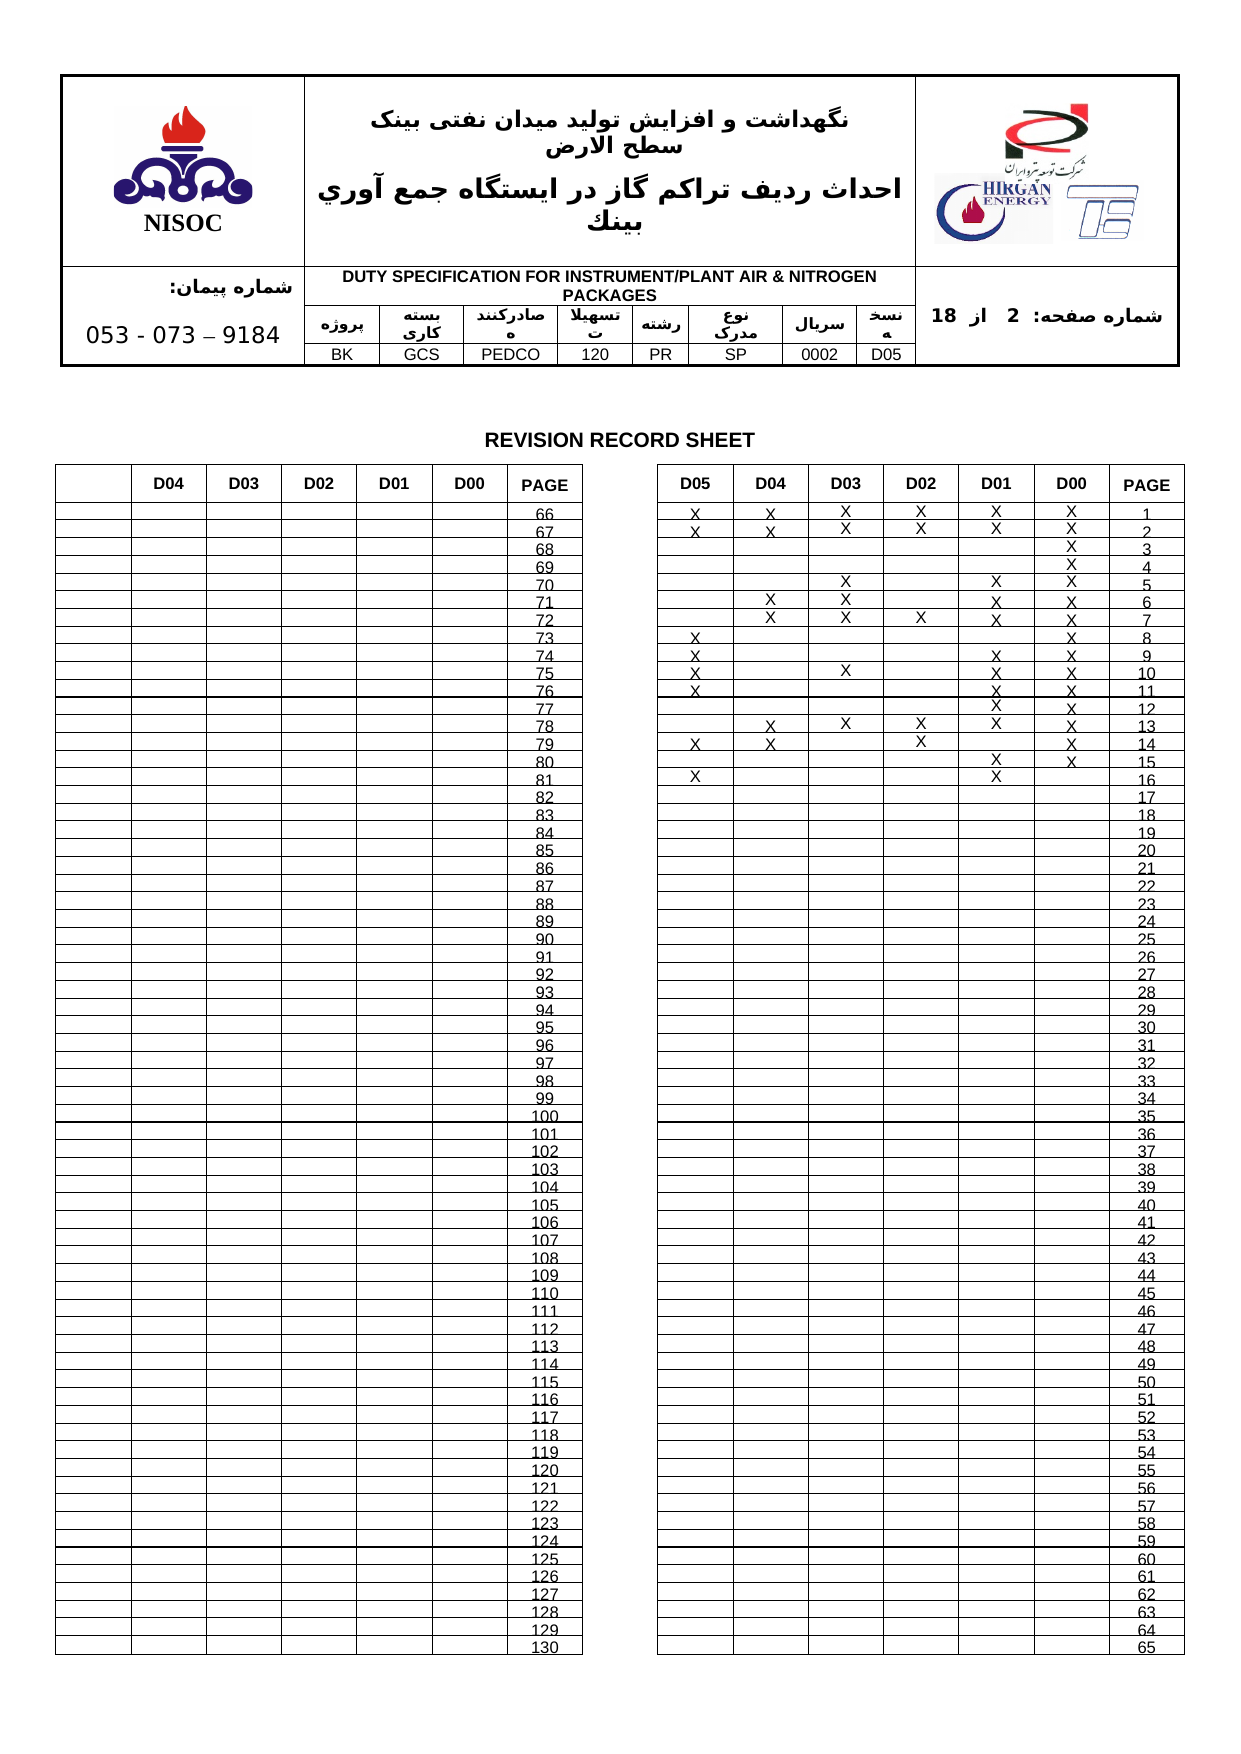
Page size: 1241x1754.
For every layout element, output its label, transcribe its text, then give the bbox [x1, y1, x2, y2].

table_header D05 [658, 465, 733, 502]
table_cell [132, 857, 206, 873]
table_cell [132, 1548, 206, 1564]
table_cell [282, 503, 356, 519]
table_cell [56, 1246, 131, 1263]
table_cell [357, 1317, 432, 1334]
table_cell [1035, 1176, 1109, 1192]
table_cell [658, 892, 733, 909]
table_cell [282, 1264, 356, 1281]
table_cell [734, 892, 808, 909]
table_cell [1035, 1211, 1109, 1228]
table_cell [658, 1140, 733, 1157]
table_cell X [959, 503, 1034, 519]
table_cell [658, 786, 733, 803]
table_cell [734, 1158, 808, 1174]
table_cell [734, 1530, 808, 1546]
table_cell [884, 875, 958, 891]
table_cell [959, 1424, 1034, 1440]
table_cell [433, 1512, 507, 1529]
table_cell [282, 1459, 356, 1476]
table_cell X [1035, 733, 1109, 749]
table_cell [357, 1069, 432, 1086]
table_cell [1035, 945, 1109, 962]
table_cell [357, 1601, 432, 1617]
table_cell 34 [1110, 1087, 1184, 1104]
table_cell [734, 1601, 808, 1617]
table_cell [207, 1087, 281, 1104]
table_cell 66 [508, 503, 582, 519]
table_cell [282, 857, 356, 873]
table_cell [357, 981, 432, 997]
table_cell [357, 1512, 432, 1529]
table_cell [734, 875, 808, 891]
table_cell [959, 1140, 1034, 1157]
table_cell [207, 1123, 281, 1139]
table_cell 19 [1110, 821, 1184, 838]
table_cell [959, 538, 1034, 555]
table_cell [433, 910, 507, 927]
table_cell [433, 875, 507, 891]
table_cell X [658, 520, 733, 537]
table_cell [1035, 1105, 1109, 1121]
table_cell [1035, 928, 1109, 944]
table_cell [809, 1193, 883, 1210]
table_cell X [959, 520, 1034, 537]
table_cell [357, 680, 432, 696]
table_cell [357, 574, 432, 590]
table_cell [132, 1264, 206, 1281]
table_cell 130 [508, 1636, 582, 1653]
table_cell [734, 1565, 808, 1582]
table_cell [884, 839, 958, 856]
table_cell [734, 1548, 808, 1564]
table_cell [132, 591, 206, 608]
table_cell 59 [1110, 1530, 1184, 1546]
table_cell [1035, 1424, 1109, 1440]
table_cell [734, 963, 808, 980]
table_cell X [658, 644, 733, 661]
table_cell [56, 1034, 131, 1051]
table_cell [658, 1246, 733, 1263]
table_cell [132, 1530, 206, 1546]
table_cell [734, 662, 808, 679]
table_cell [433, 1229, 507, 1245]
table_cell 123 [508, 1512, 582, 1529]
table_cell [56, 928, 131, 944]
table_cell [282, 1388, 356, 1405]
table_cell [809, 1494, 883, 1511]
table_cell [734, 1193, 808, 1210]
table_cell [433, 1087, 507, 1104]
table_cell [809, 875, 883, 891]
table_cell [884, 1193, 958, 1210]
table_cell 60 [1110, 1548, 1184, 1564]
table_cell [357, 1565, 432, 1582]
table_cell [1035, 1512, 1109, 1529]
table_cell [282, 662, 356, 679]
table_cell [734, 1140, 808, 1157]
table_header [583, 464, 657, 1653]
table_cell [282, 1477, 356, 1493]
table_cell [357, 875, 432, 891]
table_header D03 [207, 465, 281, 502]
table_cell [1035, 857, 1109, 873]
table_header D03 [809, 465, 883, 502]
table_cell [132, 1388, 206, 1405]
table_cell [734, 751, 808, 767]
table_cell [433, 1477, 507, 1493]
table_cell [959, 1193, 1034, 1210]
table_cell [207, 1530, 281, 1546]
table_cell [56, 715, 131, 732]
table_cell [56, 1123, 131, 1139]
table_cell [809, 839, 883, 856]
table_cell [207, 1193, 281, 1210]
table_cell [658, 698, 733, 714]
table_cell [1035, 768, 1109, 785]
table_cell [207, 1300, 281, 1316]
table_cell 22 [1110, 875, 1184, 891]
table_cell [56, 1441, 131, 1458]
table_cell [884, 751, 958, 767]
table_cell [734, 680, 808, 696]
table_cell [658, 875, 733, 891]
table_cell [282, 556, 356, 572]
table_cell [207, 1246, 281, 1263]
table_cell [282, 609, 356, 626]
table_cell [132, 644, 206, 661]
table_cell [734, 786, 808, 803]
table_cell [658, 1565, 733, 1582]
table_cell [959, 1034, 1034, 1051]
table_cell [734, 1300, 808, 1316]
table_cell [658, 1583, 733, 1599]
table_cell [959, 1105, 1034, 1121]
table_cell X [1035, 698, 1109, 714]
table_cell 68 [508, 538, 582, 555]
table_cell [207, 1105, 281, 1121]
table_cell [658, 1353, 733, 1369]
table_cell [809, 1353, 883, 1369]
table_cell [734, 538, 808, 555]
table_header D02 [282, 465, 356, 502]
table_cell [959, 892, 1034, 909]
table_cell [809, 1123, 883, 1139]
table_cell [132, 1618, 206, 1635]
table_cell 57 [1110, 1494, 1184, 1511]
table_cell [56, 1512, 131, 1529]
table_cell 47 [1110, 1317, 1184, 1334]
table_cell [658, 981, 733, 997]
table_cell [884, 1353, 958, 1369]
table_cell [658, 910, 733, 927]
table_header [56, 465, 131, 502]
table_cell [207, 945, 281, 962]
table_cell [207, 1441, 281, 1458]
table_cell [959, 1370, 1034, 1387]
table_cell [132, 1087, 206, 1104]
table_cell [658, 1016, 733, 1033]
table_cell [884, 1370, 958, 1387]
table_cell [433, 1424, 507, 1440]
table_cell [1035, 1246, 1109, 1263]
table_cell 51 [1110, 1388, 1184, 1405]
table_cell [884, 1229, 958, 1245]
table_cell [132, 1583, 206, 1599]
table_cell [132, 1052, 206, 1068]
table_cell X [1035, 538, 1109, 555]
table_cell 121 [508, 1477, 582, 1493]
table_cell [734, 1176, 808, 1192]
table_cell [433, 733, 507, 749]
table_cell 128 [508, 1601, 582, 1617]
table_cell [658, 1034, 733, 1051]
table_cell [959, 1636, 1034, 1653]
table_cell 124 [508, 1530, 582, 1546]
table_cell [1035, 1052, 1109, 1068]
table_cell [1035, 804, 1109, 820]
table_header D01 [357, 465, 432, 502]
picture [113, 106, 253, 208]
table_cell 84 [508, 821, 582, 838]
table_cell [959, 1406, 1034, 1422]
table_cell [1035, 1158, 1109, 1174]
table_cell [357, 1264, 432, 1281]
table_cell [56, 1406, 131, 1422]
table_cell 105 [508, 1193, 582, 1210]
table_cell [959, 839, 1034, 856]
table_cell [132, 503, 206, 519]
table_cell [1035, 1335, 1109, 1352]
table_cell [809, 1370, 883, 1387]
table_cell [1035, 1636, 1109, 1653]
table_cell X [959, 662, 1034, 679]
table_cell [282, 1087, 356, 1104]
table_cell 88 [508, 892, 582, 909]
table_cell X [1035, 503, 1109, 519]
table_cell [809, 945, 883, 962]
table_cell 102 [508, 1140, 582, 1157]
table_cell [357, 1406, 432, 1422]
table_cell [207, 821, 281, 838]
table_cell [884, 892, 958, 909]
table_cell [734, 1016, 808, 1033]
table_cell 53 [1110, 1424, 1184, 1440]
table_cell [809, 1459, 883, 1476]
table_cell 62 [1110, 1583, 1184, 1599]
table_cell [809, 786, 883, 803]
table_cell 119 [508, 1441, 582, 1458]
table_cell [56, 1282, 131, 1298]
table_cell [56, 556, 131, 572]
table_cell [357, 928, 432, 944]
table_cell 83 [508, 804, 582, 820]
table_header D02 [884, 465, 958, 502]
table_cell [357, 644, 432, 661]
table_cell [282, 945, 356, 962]
table_cell [357, 963, 432, 980]
table_cell [132, 1158, 206, 1174]
table_cell [282, 1565, 356, 1582]
table_cell 13 [1110, 715, 1184, 732]
table_cell [357, 591, 432, 608]
table_cell 76 [508, 680, 582, 696]
table_cell 10 [1110, 662, 1184, 679]
table_cell [884, 1246, 958, 1263]
table_cell X [734, 520, 808, 537]
table_cell [207, 1317, 281, 1334]
table_cell [433, 1618, 507, 1635]
table_cell [1035, 786, 1109, 803]
table_cell X [809, 609, 883, 626]
table_cell 26 [1110, 945, 1184, 962]
table_cell 2 [1110, 520, 1184, 537]
table_cell [809, 1618, 883, 1635]
table_cell [959, 910, 1034, 927]
table_cell [207, 1424, 281, 1440]
table_cell [959, 1211, 1034, 1228]
table_cell [207, 1494, 281, 1511]
table_cell [884, 1069, 958, 1086]
table_cell [1035, 910, 1109, 927]
table_cell [658, 1459, 733, 1476]
table_cell [357, 1052, 432, 1068]
table_cell [1035, 1069, 1109, 1086]
table_cell [56, 1618, 131, 1635]
table_cell [959, 786, 1034, 803]
table_cell [658, 1601, 733, 1617]
table_cell [734, 981, 808, 997]
table_cell [959, 1477, 1034, 1493]
table_cell 50 [1110, 1370, 1184, 1387]
table_cell 72 [508, 609, 582, 626]
table_cell [959, 945, 1034, 962]
table_cell 92 [508, 963, 582, 980]
table_cell 64 [1110, 1618, 1184, 1635]
table_cell 11 [1110, 680, 1184, 696]
table_cell [734, 1388, 808, 1405]
table_cell [282, 680, 356, 696]
table_cell 87 [508, 875, 582, 891]
table_cell [1035, 1601, 1109, 1617]
table_cell [433, 1459, 507, 1476]
table_cell [1035, 1459, 1109, 1476]
table_cell [734, 821, 808, 838]
table_cell [809, 1211, 883, 1228]
table_cell [884, 698, 958, 714]
table_cell [282, 999, 356, 1015]
table_cell [809, 999, 883, 1015]
table_cell [433, 857, 507, 873]
table_cell [282, 1300, 356, 1316]
table_cell [734, 945, 808, 962]
table_cell [1035, 1548, 1109, 1564]
table_cell [357, 751, 432, 767]
table_cell [207, 733, 281, 749]
table_cell 90 [508, 928, 582, 944]
table_cell [809, 910, 883, 927]
table_cell [132, 910, 206, 927]
table_cell X [959, 698, 1034, 714]
table_cell [357, 1636, 432, 1653]
table_cell [357, 1548, 432, 1564]
table_cell 46 [1110, 1300, 1184, 1316]
table_cell [282, 733, 356, 749]
table_cell [132, 1353, 206, 1369]
table_cell [282, 1211, 356, 1228]
table_cell 111 [508, 1300, 582, 1316]
table_cell 118 [508, 1424, 582, 1440]
table_cell [132, 1459, 206, 1476]
table_cell [884, 1565, 958, 1582]
table_cell [132, 1424, 206, 1440]
table_cell [809, 1264, 883, 1281]
table_cell [734, 1246, 808, 1263]
table_cell [282, 1424, 356, 1440]
table_cell [132, 715, 206, 732]
table_cell 100 [508, 1105, 582, 1121]
table_cell [884, 1140, 958, 1157]
table_cell [884, 1388, 958, 1405]
table_cell 112 [508, 1317, 582, 1334]
table_cell X [884, 733, 958, 749]
table_cell [132, 627, 206, 643]
table_cell [433, 1158, 507, 1174]
table_cell [734, 556, 808, 572]
table_cell [282, 981, 356, 997]
table_cell 127 [508, 1583, 582, 1599]
table_cell [433, 1140, 507, 1157]
table_cell X [658, 662, 733, 679]
table_cell X [809, 591, 883, 608]
table_cell [809, 1176, 883, 1192]
table_cell [809, 768, 883, 785]
table_cell [357, 503, 432, 519]
table_cell 9 [1110, 644, 1184, 661]
table_cell [132, 1229, 206, 1245]
table_cell [282, 821, 356, 838]
table_cell 97 [508, 1052, 582, 1068]
table_cell [884, 591, 958, 608]
table_cell [959, 1016, 1034, 1033]
table_cell 104 [508, 1176, 582, 1192]
table_cell [1035, 1477, 1109, 1493]
table_cell [1035, 1034, 1109, 1051]
table_cell [884, 910, 958, 927]
table_cell X [658, 680, 733, 696]
table_cell [56, 892, 131, 909]
table_cell [884, 1636, 958, 1653]
table_cell [1035, 1193, 1109, 1210]
table_cell [658, 1193, 733, 1210]
table_cell [207, 644, 281, 661]
table_cell 28 [1110, 981, 1184, 997]
table_cell [282, 1618, 356, 1635]
table_cell [132, 1069, 206, 1086]
table_cell 106 [508, 1211, 582, 1228]
table_header D04 [734, 465, 808, 502]
table_cell [56, 680, 131, 696]
table_cell [959, 1441, 1034, 1458]
table_cell [658, 556, 733, 572]
table_cell [357, 1211, 432, 1228]
table_cell [1035, 981, 1109, 997]
table_cell 126 [508, 1565, 582, 1582]
table_cell [132, 963, 206, 980]
table_header D04 [132, 465, 206, 502]
table_cell [207, 1264, 281, 1281]
table_cell [658, 1229, 733, 1245]
table_cell [132, 538, 206, 555]
table_cell [56, 698, 131, 714]
table_cell [809, 821, 883, 838]
table_cell [132, 1477, 206, 1493]
table_cell [734, 1034, 808, 1051]
table_cell [658, 1424, 733, 1440]
table_cell [282, 1406, 356, 1422]
table_cell [56, 1211, 131, 1228]
table_cell [884, 1176, 958, 1192]
table_cell [357, 1229, 432, 1245]
table_cell [809, 1335, 883, 1352]
table_cell [884, 1264, 958, 1281]
table_cell [56, 1459, 131, 1476]
table_cell X [884, 715, 958, 732]
table_cell [959, 963, 1034, 980]
table_cell X [959, 768, 1034, 785]
table_cell [282, 1123, 356, 1139]
table_cell 1 [1110, 503, 1184, 519]
table_cell [132, 1193, 206, 1210]
table_cell [433, 627, 507, 643]
table_cell [282, 1636, 356, 1653]
table_cell [207, 1353, 281, 1369]
table_cell [884, 1282, 958, 1298]
table_cell [282, 1353, 356, 1369]
table_cell [207, 999, 281, 1015]
table_cell 95 [508, 1016, 582, 1033]
table_cell [959, 1512, 1034, 1529]
table_cell [809, 1105, 883, 1121]
table_cell [282, 1530, 356, 1546]
table_cell [734, 804, 808, 820]
table_cell 65 [1110, 1636, 1184, 1653]
table_cell [1035, 839, 1109, 856]
table_cell [1035, 821, 1109, 838]
table_cell [658, 1052, 733, 1068]
table_header D00 [1035, 465, 1109, 502]
table_cell [809, 857, 883, 873]
table_cell [959, 999, 1034, 1015]
table_cell [56, 1317, 131, 1334]
table_cell [809, 981, 883, 997]
table_cell [207, 715, 281, 732]
table_cell [734, 1494, 808, 1511]
table_cell X [959, 715, 1034, 732]
table_cell [884, 1016, 958, 1033]
table_cell [433, 1317, 507, 1334]
table_cell [658, 857, 733, 873]
table_cell X [734, 503, 808, 519]
table_cell [207, 1069, 281, 1086]
table_cell [959, 875, 1034, 891]
table_cell X [959, 751, 1034, 767]
table_cell [56, 662, 131, 679]
table_cell [56, 1087, 131, 1104]
table_cell X [658, 627, 733, 643]
table_cell [1035, 1406, 1109, 1422]
table_cell [357, 1016, 432, 1033]
table_cell 78 [508, 715, 582, 732]
table_cell [56, 1300, 131, 1316]
table_cell X [1035, 751, 1109, 767]
table_cell [282, 574, 356, 590]
table_cell [433, 1034, 507, 1051]
table_cell [282, 1494, 356, 1511]
table_cell [282, 963, 356, 980]
table_cell [357, 1123, 432, 1139]
table_cell 110 [508, 1282, 582, 1298]
table_cell 43 [1110, 1246, 1184, 1263]
table_cell [207, 1370, 281, 1387]
table_cell [658, 1158, 733, 1174]
picture [934, 103, 1089, 244]
table_cell [207, 662, 281, 679]
table_cell X [884, 503, 958, 519]
table_cell [357, 1158, 432, 1174]
table_cell X [959, 591, 1034, 608]
table_cell [734, 1229, 808, 1245]
table_cell [734, 1477, 808, 1493]
table_cell [658, 1370, 733, 1387]
table_cell [56, 1494, 131, 1511]
table_cell [1035, 1565, 1109, 1582]
table_cell [658, 1335, 733, 1352]
table_cell 35 [1110, 1105, 1184, 1121]
table_cell [132, 1565, 206, 1582]
table_cell [207, 786, 281, 803]
table_cell 109 [508, 1264, 582, 1281]
table_cell [132, 1034, 206, 1051]
table_cell [884, 945, 958, 962]
table_cell [809, 892, 883, 909]
table_cell [658, 1282, 733, 1298]
table_cell [56, 821, 131, 838]
table_cell 23 [1110, 892, 1184, 909]
table_cell [809, 680, 883, 696]
table_cell [357, 1618, 432, 1635]
table_cell [56, 945, 131, 962]
table_cell [884, 627, 958, 643]
table_cell [433, 1052, 507, 1068]
table_cell 81 [508, 768, 582, 785]
table_cell [884, 963, 958, 980]
table_cell 52 [1110, 1406, 1184, 1422]
table_cell [433, 963, 507, 980]
table_cell [959, 1601, 1034, 1617]
table_header D00 [433, 465, 507, 502]
table_cell [809, 804, 883, 820]
table_cell [357, 1300, 432, 1316]
table_cell 36 [1110, 1123, 1184, 1139]
table_cell [433, 1282, 507, 1298]
table_cell 79 [508, 733, 582, 749]
table_cell [282, 1176, 356, 1192]
table_cell [357, 1583, 432, 1599]
table_cell [433, 1193, 507, 1210]
table_cell [809, 733, 883, 749]
table_cell [132, 1335, 206, 1352]
table_cell [734, 1512, 808, 1529]
table_cell [56, 1636, 131, 1653]
table_cell [658, 963, 733, 980]
table_cell [884, 662, 958, 679]
table_cell [357, 733, 432, 749]
table_cell X [809, 662, 883, 679]
table_cell [357, 1494, 432, 1511]
table_cell [207, 1335, 281, 1352]
table_cell [658, 928, 733, 944]
table_cell [1035, 1388, 1109, 1405]
table_cell 39 [1110, 1176, 1184, 1192]
table_cell [734, 698, 808, 714]
table_cell 27 [1110, 963, 1184, 980]
table_cell [809, 1548, 883, 1564]
table_cell [433, 538, 507, 555]
table_cell [433, 591, 507, 608]
table_cell [207, 1583, 281, 1599]
table_cell 49 [1110, 1353, 1184, 1369]
table_cell [56, 644, 131, 661]
table_cell [884, 768, 958, 785]
table_cell [658, 1123, 733, 1139]
table_cell [56, 1548, 131, 1564]
table_cell [357, 768, 432, 785]
table_cell [734, 1087, 808, 1104]
table_cell [734, 768, 808, 785]
table_cell [433, 556, 507, 572]
table_cell [282, 1193, 356, 1210]
table_cell 18 [1110, 804, 1184, 820]
table_cell [433, 1211, 507, 1228]
table_cell [734, 999, 808, 1015]
table_cell [56, 963, 131, 980]
table_cell [884, 680, 958, 696]
table_cell [357, 821, 432, 838]
table_cell [282, 839, 356, 856]
table_cell [1035, 1530, 1109, 1546]
table_cell [282, 1105, 356, 1121]
table_cell [809, 963, 883, 980]
table_cell X [1035, 680, 1109, 696]
table_cell X [809, 520, 883, 537]
table_cell [282, 1317, 356, 1334]
table_cell [357, 1034, 432, 1051]
table_cell X [1035, 715, 1109, 732]
table_cell [357, 538, 432, 555]
table_cell [734, 574, 808, 590]
table_cell [959, 1494, 1034, 1511]
table_cell [809, 1424, 883, 1440]
table_cell [809, 1477, 883, 1493]
table_cell [734, 1282, 808, 1298]
table_cell 93 [508, 981, 582, 997]
table_cell [207, 1565, 281, 1582]
table_cell [357, 1282, 432, 1298]
table_cell [884, 644, 958, 661]
table_cell 77 [508, 698, 582, 714]
table_cell [56, 1052, 131, 1068]
table_cell 17 [1110, 786, 1184, 803]
table_cell [884, 556, 958, 572]
table_cell [959, 1530, 1034, 1546]
table_cell [959, 1264, 1034, 1281]
table_cell 25 [1110, 928, 1184, 944]
table_cell [959, 804, 1034, 820]
table_cell [207, 574, 281, 590]
table_cell [658, 1069, 733, 1086]
table_cell [433, 1548, 507, 1564]
table_cell [282, 644, 356, 661]
table_cell [357, 786, 432, 803]
table_cell [207, 1229, 281, 1245]
table_cell [207, 503, 281, 519]
table_cell [658, 1317, 733, 1334]
table_cell [658, 574, 733, 590]
table_cell [282, 804, 356, 820]
table_cell [884, 1512, 958, 1529]
table_cell [132, 1494, 206, 1511]
table_cell [1035, 1264, 1109, 1281]
table_cell [207, 981, 281, 997]
table_cell [357, 857, 432, 873]
table_cell [207, 768, 281, 785]
table_cell [658, 999, 733, 1015]
table_cell 38 [1110, 1158, 1184, 1174]
table_cell [132, 875, 206, 891]
table_cell [433, 609, 507, 626]
table_cell [56, 981, 131, 997]
table_cell [56, 1158, 131, 1174]
table_cell [433, 1016, 507, 1033]
table_cell 67 [508, 520, 582, 537]
table_cell 82 [508, 786, 582, 803]
table_cell [433, 1370, 507, 1387]
table_cell [809, 644, 883, 661]
table_cell [132, 733, 206, 749]
table_cell [433, 503, 507, 519]
table_cell [884, 804, 958, 820]
table_cell [56, 804, 131, 820]
table_cell X [1035, 591, 1109, 608]
table_cell [357, 945, 432, 962]
table_cell [809, 1601, 883, 1617]
table_cell [658, 1388, 733, 1405]
table_cell [433, 715, 507, 732]
table_cell [433, 1530, 507, 1546]
table_cell [433, 574, 507, 590]
table_cell [884, 1211, 958, 1228]
table_cell 55 [1110, 1459, 1184, 1476]
table_cell 91 [508, 945, 582, 962]
table_cell [357, 556, 432, 572]
table_cell [56, 520, 131, 537]
table_cell [56, 1140, 131, 1157]
table_cell [809, 1140, 883, 1157]
table_cell [207, 910, 281, 927]
table_cell [1035, 892, 1109, 909]
table_cell [658, 1441, 733, 1458]
table_cell [1035, 1353, 1109, 1369]
table_cell 7 [1110, 609, 1184, 626]
table_cell 58 [1110, 1512, 1184, 1529]
table_cell [734, 627, 808, 643]
table_cell X [809, 503, 883, 519]
table_cell [658, 751, 733, 767]
table_cell [207, 1211, 281, 1228]
table_cell 31 [1110, 1034, 1184, 1051]
table_cell [56, 1530, 131, 1546]
table_cell [433, 1264, 507, 1281]
table_cell 41 [1110, 1211, 1184, 1228]
table_cell [959, 1335, 1034, 1352]
table_cell [132, 698, 206, 714]
table_cell [959, 1548, 1034, 1564]
table_cell [959, 981, 1034, 997]
table_cell X [884, 520, 958, 537]
table_cell [658, 715, 733, 732]
table_header D01 [959, 465, 1034, 502]
table_cell [959, 1565, 1034, 1582]
table_cell [132, 1441, 206, 1458]
table_cell [809, 1087, 883, 1104]
table_cell [357, 1105, 432, 1121]
table_cell [207, 804, 281, 820]
table_cell [357, 662, 432, 679]
table_cell [56, 999, 131, 1015]
table_cell [357, 520, 432, 537]
table_cell [884, 1406, 958, 1422]
table_cell [56, 768, 131, 785]
table_cell [207, 1034, 281, 1051]
table_cell [56, 1565, 131, 1582]
table_cell [357, 1370, 432, 1387]
table_cell 24 [1110, 910, 1184, 927]
table_cell [56, 1069, 131, 1086]
table_cell X [1035, 662, 1109, 679]
table_cell [433, 1123, 507, 1139]
table_cell [132, 520, 206, 537]
table_cell [884, 821, 958, 838]
table_cell [1035, 1441, 1109, 1458]
table_cell [282, 1282, 356, 1298]
table_cell [884, 1601, 958, 1617]
table_cell [884, 1335, 958, 1352]
table_cell [132, 1016, 206, 1033]
table_cell [132, 1176, 206, 1192]
table_cell [959, 556, 1034, 572]
table_cell [1035, 1087, 1109, 1104]
table_cell X [959, 680, 1034, 696]
table_cell X [1035, 644, 1109, 661]
table_cell [433, 928, 507, 944]
table_cell [282, 1069, 356, 1086]
table_cell [207, 1548, 281, 1564]
table_cell [884, 999, 958, 1015]
table_cell [132, 751, 206, 767]
table_cell [282, 1335, 356, 1352]
table_cell [357, 1246, 432, 1263]
table_cell [357, 609, 432, 626]
table_cell [282, 1140, 356, 1157]
table_cell [658, 1406, 733, 1422]
table_cell [357, 1335, 432, 1352]
table_cell [809, 556, 883, 572]
table_cell [809, 1158, 883, 1174]
table_cell [282, 1601, 356, 1617]
table_cell [1035, 999, 1109, 1015]
table_cell 117 [508, 1406, 582, 1422]
table_cell [809, 751, 883, 767]
table_cell [959, 1158, 1034, 1174]
table_cell [132, 662, 206, 679]
table_cell [56, 875, 131, 891]
table_cell [433, 1565, 507, 1582]
table_cell [282, 1370, 356, 1387]
table_header PAGE [1110, 465, 1184, 502]
table_cell [282, 751, 356, 767]
table_cell [132, 839, 206, 856]
table_cell X [734, 591, 808, 608]
table_cell [734, 1105, 808, 1121]
table_cell 69 [508, 556, 582, 572]
table_cell [132, 1105, 206, 1121]
table_cell 4 [1110, 556, 1184, 572]
table_cell [56, 1016, 131, 1033]
table_cell [282, 928, 356, 944]
table_cell 21 [1110, 857, 1184, 873]
table_cell 73 [508, 627, 582, 643]
table_cell 129 [508, 1618, 582, 1635]
table_cell [1035, 1317, 1109, 1334]
table_cell [56, 609, 131, 626]
table_cell X [809, 574, 883, 590]
table_cell [809, 1052, 883, 1068]
table_cell [433, 1069, 507, 1086]
table_cell [357, 892, 432, 909]
table_cell [734, 1459, 808, 1476]
table_cell 45 [1110, 1282, 1184, 1298]
table_cell 75 [508, 662, 582, 679]
table_cell [884, 538, 958, 555]
table_cell [132, 821, 206, 838]
table_cell [56, 1264, 131, 1281]
table_cell [658, 839, 733, 856]
table_cell [207, 857, 281, 873]
table_cell 74 [508, 644, 582, 661]
table_cell [207, 928, 281, 944]
table_cell 96 [508, 1034, 582, 1051]
table_cell [809, 1406, 883, 1422]
table_cell [658, 591, 733, 608]
table_cell [658, 1477, 733, 1493]
table_cell [884, 1583, 958, 1599]
table_cell [132, 609, 206, 626]
table_cell [207, 698, 281, 714]
table_cell [884, 857, 958, 873]
table_cell 29 [1110, 999, 1184, 1015]
table_cell [734, 1264, 808, 1281]
table_cell 40 [1110, 1193, 1184, 1210]
table_cell [207, 1477, 281, 1493]
table_cell [132, 574, 206, 590]
table_cell [357, 910, 432, 927]
table_cell [433, 1105, 507, 1121]
table_cell [56, 627, 131, 643]
table_cell [884, 1494, 958, 1511]
table_cell [56, 1193, 131, 1210]
table_cell [959, 821, 1034, 838]
table_cell [132, 928, 206, 944]
table_cell [734, 1353, 808, 1369]
table_cell [433, 1353, 507, 1369]
table_cell [734, 1441, 808, 1458]
table_cell [132, 1211, 206, 1228]
table_cell 15 [1110, 751, 1184, 767]
table_cell [1035, 1494, 1109, 1511]
table_cell 115 [508, 1370, 582, 1387]
table_cell [433, 751, 507, 767]
table_cell [282, 538, 356, 555]
table_cell 89 [508, 910, 582, 927]
table_cell [207, 1512, 281, 1529]
table_cell [658, 1105, 733, 1121]
table_cell [658, 1636, 733, 1653]
table_cell [207, 892, 281, 909]
table_cell [1035, 1370, 1109, 1387]
table_cell [658, 538, 733, 555]
table_cell [357, 1353, 432, 1369]
table_cell [56, 1601, 131, 1617]
table_cell [357, 1530, 432, 1546]
table_cell 125 [508, 1548, 582, 1564]
table_cell [207, 1406, 281, 1422]
table_cell 114 [508, 1353, 582, 1369]
table_cell [959, 1087, 1034, 1104]
table_cell [959, 857, 1034, 873]
table_cell [207, 1176, 281, 1192]
table_cell [132, 556, 206, 572]
table_cell 56 [1110, 1477, 1184, 1493]
table_cell [56, 857, 131, 873]
table_cell [357, 999, 432, 1015]
table_cell [56, 1353, 131, 1369]
table_cell [809, 1388, 883, 1405]
table_cell [734, 1052, 808, 1068]
table_cell [809, 1300, 883, 1316]
table_cell [207, 1618, 281, 1635]
table_cell [884, 1424, 958, 1440]
table_cell [282, 1441, 356, 1458]
table_cell [433, 680, 507, 696]
table_cell [809, 928, 883, 944]
table_cell [282, 1016, 356, 1033]
table_cell [884, 1034, 958, 1051]
table_cell [56, 1583, 131, 1599]
table_cell [959, 1246, 1034, 1263]
table_cell [207, 1140, 281, 1157]
table_cell [959, 1353, 1034, 1369]
table_cell [884, 1548, 958, 1564]
table_cell [207, 1636, 281, 1653]
table_cell [282, 1512, 356, 1529]
table_cell [56, 591, 131, 608]
table_cell [132, 804, 206, 820]
table_cell [658, 1176, 733, 1192]
table_cell [56, 1176, 131, 1192]
table_cell [809, 1317, 883, 1334]
table_cell [207, 839, 281, 856]
table_cell [207, 556, 281, 572]
table_cell [809, 1246, 883, 1263]
table_cell [433, 1406, 507, 1422]
table_cell [282, 591, 356, 608]
table_cell X [734, 609, 808, 626]
table_cell [207, 1388, 281, 1405]
table_cell [809, 1530, 883, 1546]
table_cell [809, 627, 883, 643]
table_cell [959, 1459, 1034, 1476]
table_cell [56, 1335, 131, 1352]
table_cell [884, 1052, 958, 1068]
table_cell [433, 786, 507, 803]
table_cell [1035, 1282, 1109, 1298]
table_cell [357, 1477, 432, 1493]
table_cell [433, 804, 507, 820]
table_cell [357, 1193, 432, 1210]
table_cell [282, 520, 356, 537]
table_cell [357, 1087, 432, 1104]
table_cell [1035, 1123, 1109, 1139]
table_cell [433, 520, 507, 537]
table_cell [56, 1424, 131, 1440]
table_cell [884, 574, 958, 590]
table_cell [433, 945, 507, 962]
table_cell 80 [508, 751, 582, 767]
table_cell [282, 627, 356, 643]
table_cell [959, 1282, 1034, 1298]
table_cell [282, 698, 356, 714]
table_cell [207, 680, 281, 696]
table_cell [56, 786, 131, 803]
table_cell [207, 538, 281, 555]
table_cell 107 [508, 1229, 582, 1245]
table_cell 120 [508, 1459, 582, 1476]
table_cell [809, 1636, 883, 1653]
table_cell [132, 1140, 206, 1157]
table_cell [357, 627, 432, 643]
table_cell [959, 1583, 1034, 1599]
table_cell [809, 1282, 883, 1298]
table_cell [433, 1176, 507, 1192]
table_cell 61 [1110, 1565, 1184, 1582]
table_cell [132, 999, 206, 1015]
table_cell 54 [1110, 1441, 1184, 1458]
table_cell 101 [508, 1123, 582, 1139]
table_cell [809, 538, 883, 555]
table_cell 99 [508, 1087, 582, 1104]
table_cell [282, 715, 356, 732]
table_cell 103 [508, 1158, 582, 1174]
table_cell [433, 1636, 507, 1653]
table_cell X [1035, 627, 1109, 643]
table_cell [884, 1530, 958, 1546]
table_cell [959, 627, 1034, 643]
table_cell [1035, 1583, 1109, 1599]
table_cell [884, 786, 958, 803]
table_cell [132, 1246, 206, 1263]
table_cell [959, 1176, 1034, 1192]
table_cell [282, 1158, 356, 1174]
table_cell [56, 538, 131, 555]
table_cell [809, 1512, 883, 1529]
table_cell 42 [1110, 1229, 1184, 1245]
table_cell X [658, 768, 733, 785]
table_cell 3 [1110, 538, 1184, 555]
table_cell 48 [1110, 1335, 1184, 1352]
table_cell X [884, 609, 958, 626]
table_cell [357, 1441, 432, 1458]
table_cell [734, 857, 808, 873]
table_cell [433, 768, 507, 785]
table_cell [1035, 1300, 1109, 1316]
table_cell [56, 751, 131, 767]
table_cell [809, 1034, 883, 1051]
table_cell [734, 1123, 808, 1139]
table_cell [433, 1335, 507, 1352]
table_cell [959, 1052, 1034, 1068]
table_cell X [1035, 520, 1109, 537]
table_cell [357, 1140, 432, 1157]
table_cell [56, 733, 131, 749]
table_cell [207, 1158, 281, 1174]
table_cell [56, 1388, 131, 1405]
table_cell [884, 1441, 958, 1458]
table_cell [56, 574, 131, 590]
table_cell X [734, 733, 808, 749]
table_cell [207, 751, 281, 767]
table_cell 71 [508, 591, 582, 608]
table_cell 32 [1110, 1052, 1184, 1068]
table_cell 44 [1110, 1264, 1184, 1281]
table_cell [959, 1069, 1034, 1086]
table_cell 16 [1110, 768, 1184, 785]
table_cell [734, 1317, 808, 1334]
table_cell [959, 1388, 1034, 1405]
table_cell [357, 1459, 432, 1476]
table_cell [282, 910, 356, 927]
table_cell [56, 503, 131, 519]
table_cell [433, 892, 507, 909]
table_cell [132, 1636, 206, 1653]
table_cell [959, 928, 1034, 944]
table_cell [658, 609, 733, 626]
table_cell 85 [508, 839, 582, 856]
table_cell [207, 875, 281, 891]
table_cell [809, 1016, 883, 1033]
table_cell [959, 1618, 1034, 1635]
table_cell [433, 981, 507, 997]
table_cell 14 [1110, 733, 1184, 749]
table_cell [56, 1105, 131, 1121]
table_cell [433, 1601, 507, 1617]
table_cell [809, 698, 883, 714]
table_cell [282, 1548, 356, 1564]
table_cell [132, 945, 206, 962]
table_cell [207, 1459, 281, 1476]
table_cell [884, 1105, 958, 1121]
table_cell [282, 1052, 356, 1068]
table_cell [433, 1246, 507, 1263]
table_cell [132, 892, 206, 909]
table_cell [658, 1618, 733, 1635]
table_cell [1035, 1016, 1109, 1033]
table_cell [809, 1565, 883, 1582]
table_cell [433, 1441, 507, 1458]
table_cell [207, 591, 281, 608]
table_cell [658, 804, 733, 820]
table_cell 30 [1110, 1016, 1184, 1033]
table_cell [207, 1052, 281, 1068]
table_cell X [734, 715, 808, 732]
table_cell [207, 1282, 281, 1298]
table_cell [207, 1601, 281, 1617]
table_cell 94 [508, 999, 582, 1015]
table_cell [734, 1335, 808, 1352]
table_cell [132, 768, 206, 785]
table_cell [959, 1123, 1034, 1139]
table_cell [357, 1388, 432, 1405]
table_cell [959, 1300, 1034, 1316]
table_cell [132, 1282, 206, 1298]
table_cell 63 [1110, 1601, 1184, 1617]
table_cell [207, 627, 281, 643]
table_cell [282, 1229, 356, 1245]
table_cell [884, 1123, 958, 1139]
table_cell [132, 1601, 206, 1617]
table_cell [1035, 1229, 1109, 1245]
table_cell [132, 680, 206, 696]
table_cell [734, 928, 808, 944]
table_cell [1035, 875, 1109, 891]
table_cell [433, 1388, 507, 1405]
table_cell [433, 644, 507, 661]
table_cell [884, 981, 958, 997]
table_cell [132, 786, 206, 803]
table_cell [433, 1583, 507, 1599]
table_cell 70 [508, 574, 582, 590]
table_cell [884, 1477, 958, 1493]
table_cell [734, 1636, 808, 1653]
table_cell [884, 1618, 958, 1635]
table_cell [658, 1530, 733, 1546]
table_cell [132, 1123, 206, 1139]
table_cell X [1035, 556, 1109, 572]
table_cell [1035, 1140, 1109, 1157]
table_cell [734, 910, 808, 927]
table_cell 113 [508, 1335, 582, 1352]
table_cell 5 [1110, 574, 1184, 590]
table_cell X [658, 733, 733, 749]
table_cell [658, 1264, 733, 1281]
table_cell [56, 1229, 131, 1245]
table_cell [658, 1512, 733, 1529]
table_cell [734, 1618, 808, 1635]
table_cell [959, 1229, 1034, 1245]
table_cell [734, 1424, 808, 1440]
table_cell 108 [508, 1246, 582, 1263]
table_cell [884, 1087, 958, 1104]
table_cell [884, 1158, 958, 1174]
table_cell [282, 1583, 356, 1599]
table_cell [809, 1583, 883, 1599]
table_cell [282, 786, 356, 803]
table_header PAGE [508, 465, 582, 502]
table_cell [433, 839, 507, 856]
table_cell [809, 1441, 883, 1458]
table_cell 33 [1110, 1069, 1184, 1086]
table_cell 37 [1110, 1140, 1184, 1157]
table_cell [56, 1477, 131, 1493]
table_cell [1035, 963, 1109, 980]
table_cell [658, 1211, 733, 1228]
table_cell [658, 1548, 733, 1564]
table_cell [132, 1406, 206, 1422]
table_cell X [959, 644, 1034, 661]
table_cell [357, 1424, 432, 1440]
table_cell [282, 892, 356, 909]
table_cell [132, 981, 206, 997]
table_cell [132, 1370, 206, 1387]
table_cell [357, 698, 432, 714]
table_cell [56, 839, 131, 856]
table_cell [734, 1370, 808, 1387]
table_cell [282, 875, 356, 891]
table_cell [809, 1069, 883, 1086]
table_cell [433, 999, 507, 1015]
table_cell [132, 1317, 206, 1334]
table_cell [56, 910, 131, 927]
table_cell [734, 644, 808, 661]
table_cell X [1035, 574, 1109, 590]
table_cell [734, 1069, 808, 1086]
table_cell [357, 1176, 432, 1192]
table_cell [734, 1211, 808, 1228]
table_cell 8 [1110, 627, 1184, 643]
table_cell [433, 662, 507, 679]
table_cell [433, 698, 507, 714]
table_cell [357, 715, 432, 732]
table_cell [658, 1300, 733, 1316]
table_cell [658, 945, 733, 962]
table_cell 20 [1110, 839, 1184, 856]
table_cell [357, 839, 432, 856]
table_cell [734, 839, 808, 856]
table_cell [433, 821, 507, 838]
table_cell X [809, 715, 883, 732]
table_cell [884, 1459, 958, 1476]
table_cell [734, 1406, 808, 1422]
table_cell 98 [508, 1069, 582, 1086]
table_cell [959, 733, 1034, 749]
table_cell X [959, 609, 1034, 626]
table_cell [1035, 1618, 1109, 1635]
table_cell X [959, 574, 1034, 590]
text REVISION RECORD SHEET [89, 428, 1152, 452]
table_cell [207, 520, 281, 537]
table_cell [207, 963, 281, 980]
table_cell [884, 1317, 958, 1334]
table_cell [433, 1494, 507, 1511]
table_cell X [658, 503, 733, 519]
table_cell [658, 1087, 733, 1104]
table_cell 86 [508, 857, 582, 873]
table_cell 12 [1110, 698, 1184, 714]
table_cell [959, 1317, 1034, 1334]
table_cell X [1035, 609, 1109, 626]
table_cell 116 [508, 1388, 582, 1405]
table_cell [282, 1034, 356, 1051]
table_cell 6 [1110, 591, 1184, 608]
table_cell [809, 1229, 883, 1245]
table_cell [56, 1370, 131, 1387]
table_cell [884, 928, 958, 944]
table_cell [734, 1583, 808, 1599]
table_cell [658, 1494, 733, 1511]
table_cell [357, 804, 432, 820]
table_cell [884, 1300, 958, 1316]
table_cell [132, 1300, 206, 1316]
table_cell [207, 1016, 281, 1033]
table_cell 122 [508, 1494, 582, 1511]
table_cell [282, 768, 356, 785]
table_cell [207, 609, 281, 626]
table_cell [433, 1300, 507, 1316]
table_cell [658, 821, 733, 838]
table_cell [132, 1512, 206, 1529]
table_cell [282, 1246, 356, 1263]
